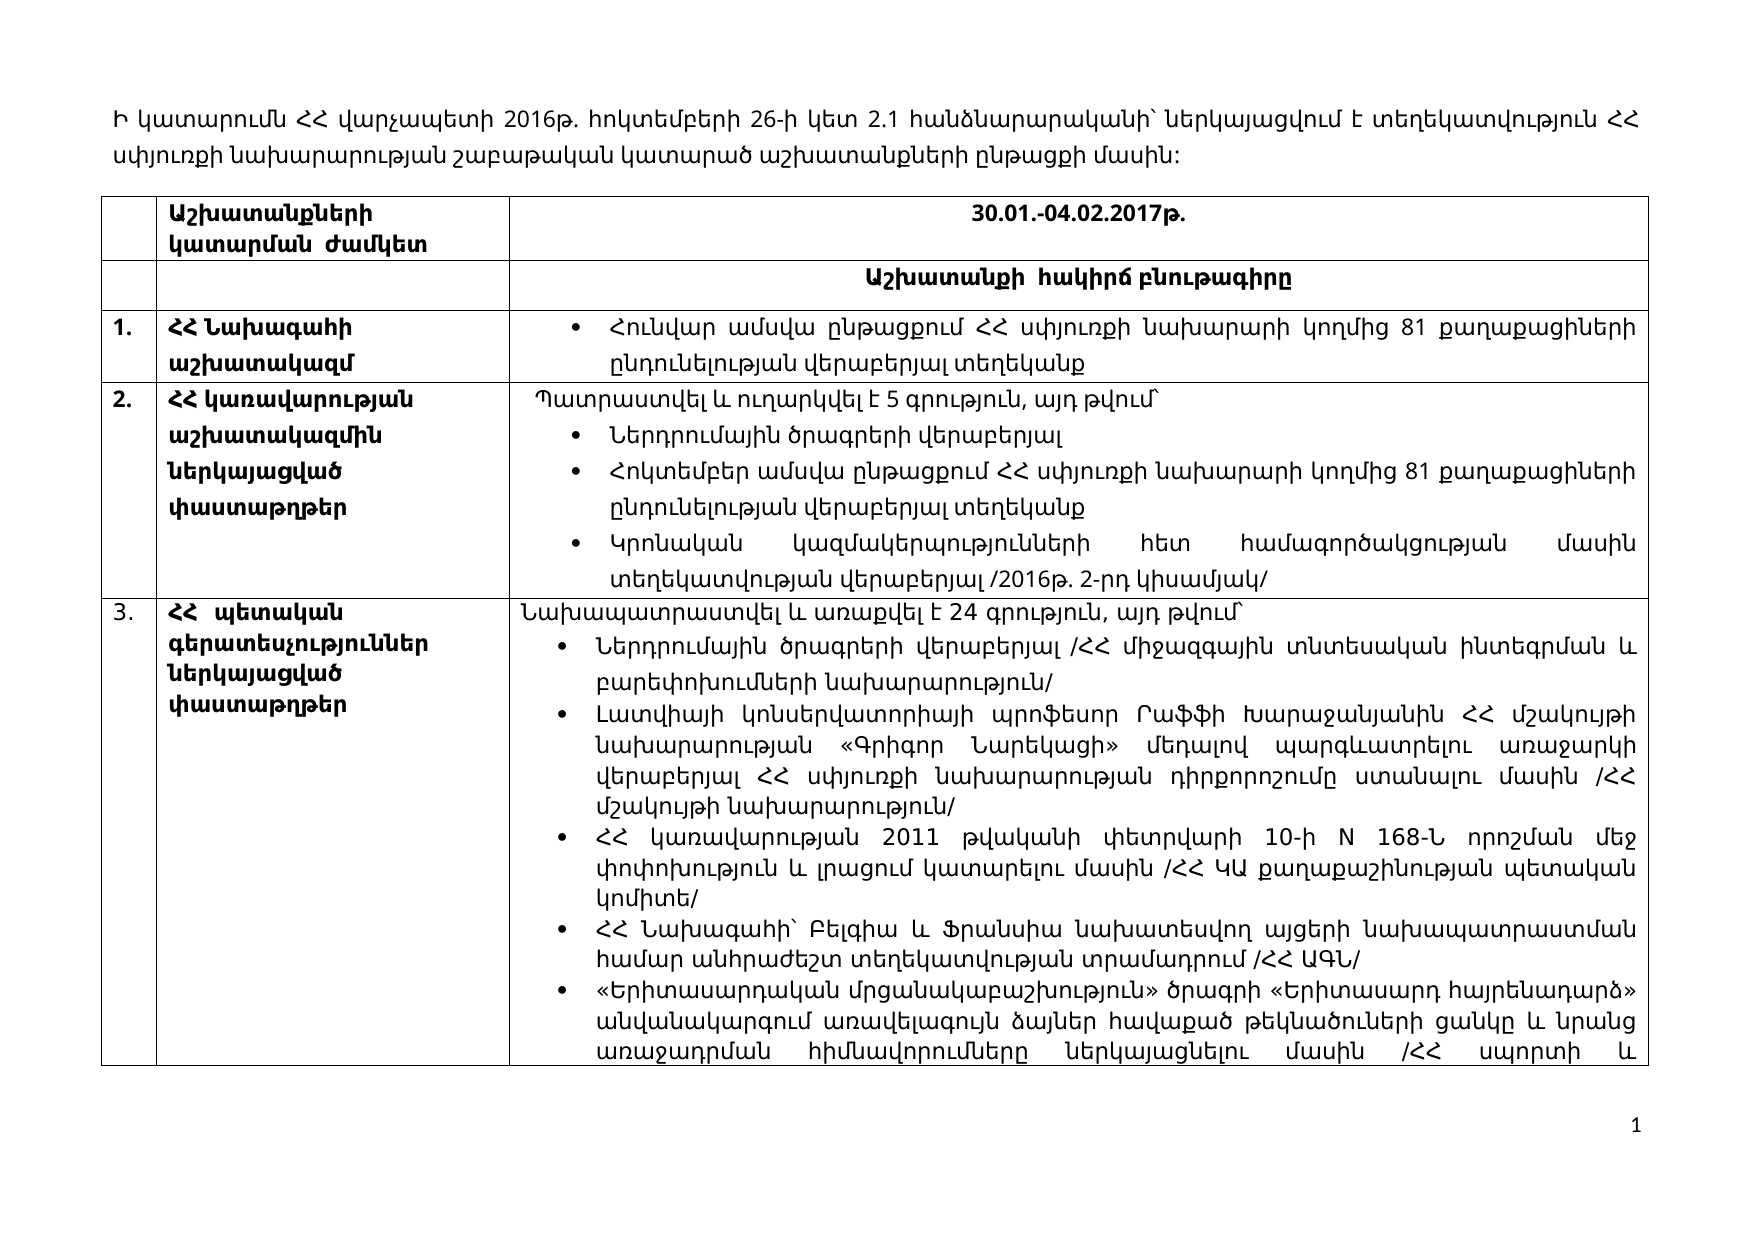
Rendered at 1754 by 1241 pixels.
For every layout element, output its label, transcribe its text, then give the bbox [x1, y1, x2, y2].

table_cell [157, 261, 509, 310]
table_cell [510, 599, 1648, 1065]
table_cell Պատրաստվել և ուղարկվել է 5 գրություն, այդ թվում՝ Ներդրումային ծրագրերի վերաբերյալ Հոկտեմբեր ամսվա ընթացքում ՀՀ սփյուռքի նախարարի կողմից 81 քաղաքացիների ընդունելության վերաբերյալ տեղեկանք Կրոնական կազմակերպությունների հետ համագործակցության մասին տեղեկատվության վերաբերյալ /2016թ. 2-րդ կիսամյակ/ [510, 383, 1648, 598]
table_cell Աշխատանքի հակիրճ բնութագիրը [510, 261, 1648, 310]
table_cell ՀՀ կառավարության աշխատակազմին ներկայացված փաստաթղթեր [157, 383, 509, 598]
table_cell ՀՀ Նախագահի աշխատակազմ [157, 311, 509, 382]
table_header [102, 197, 156, 260]
table_header 30.01.-04.02.2017թ. [510, 197, 1648, 260]
table_cell [102, 261, 156, 310]
text Ի կատարումն ՀՀ վարչապետի 2016թ. հոկտեմբերի 26-ի կետ 2.1 հանձնարարականի՝ ներկայացվում է տեղեկատվություն ՀՀ սփյուռքի նախարարության շաբաթական կատարած աշխատանքների ընթացքի մասին: [112, 103, 1641, 171]
table_header Աշխատանքների կատարման ժամկետ [157, 197, 509, 260]
table_cell [102, 383, 156, 598]
table_cell Հունվար ամսվա ընթացքում ՀՀ սփյուռքի նախարարի կողմից 81 քաղաքացիների ընդունելության վերաբերյալ տեղեկանք [510, 311, 1648, 382]
table_cell [102, 599, 156, 1065]
table_cell [102, 311, 156, 382]
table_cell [157, 599, 509, 1065]
